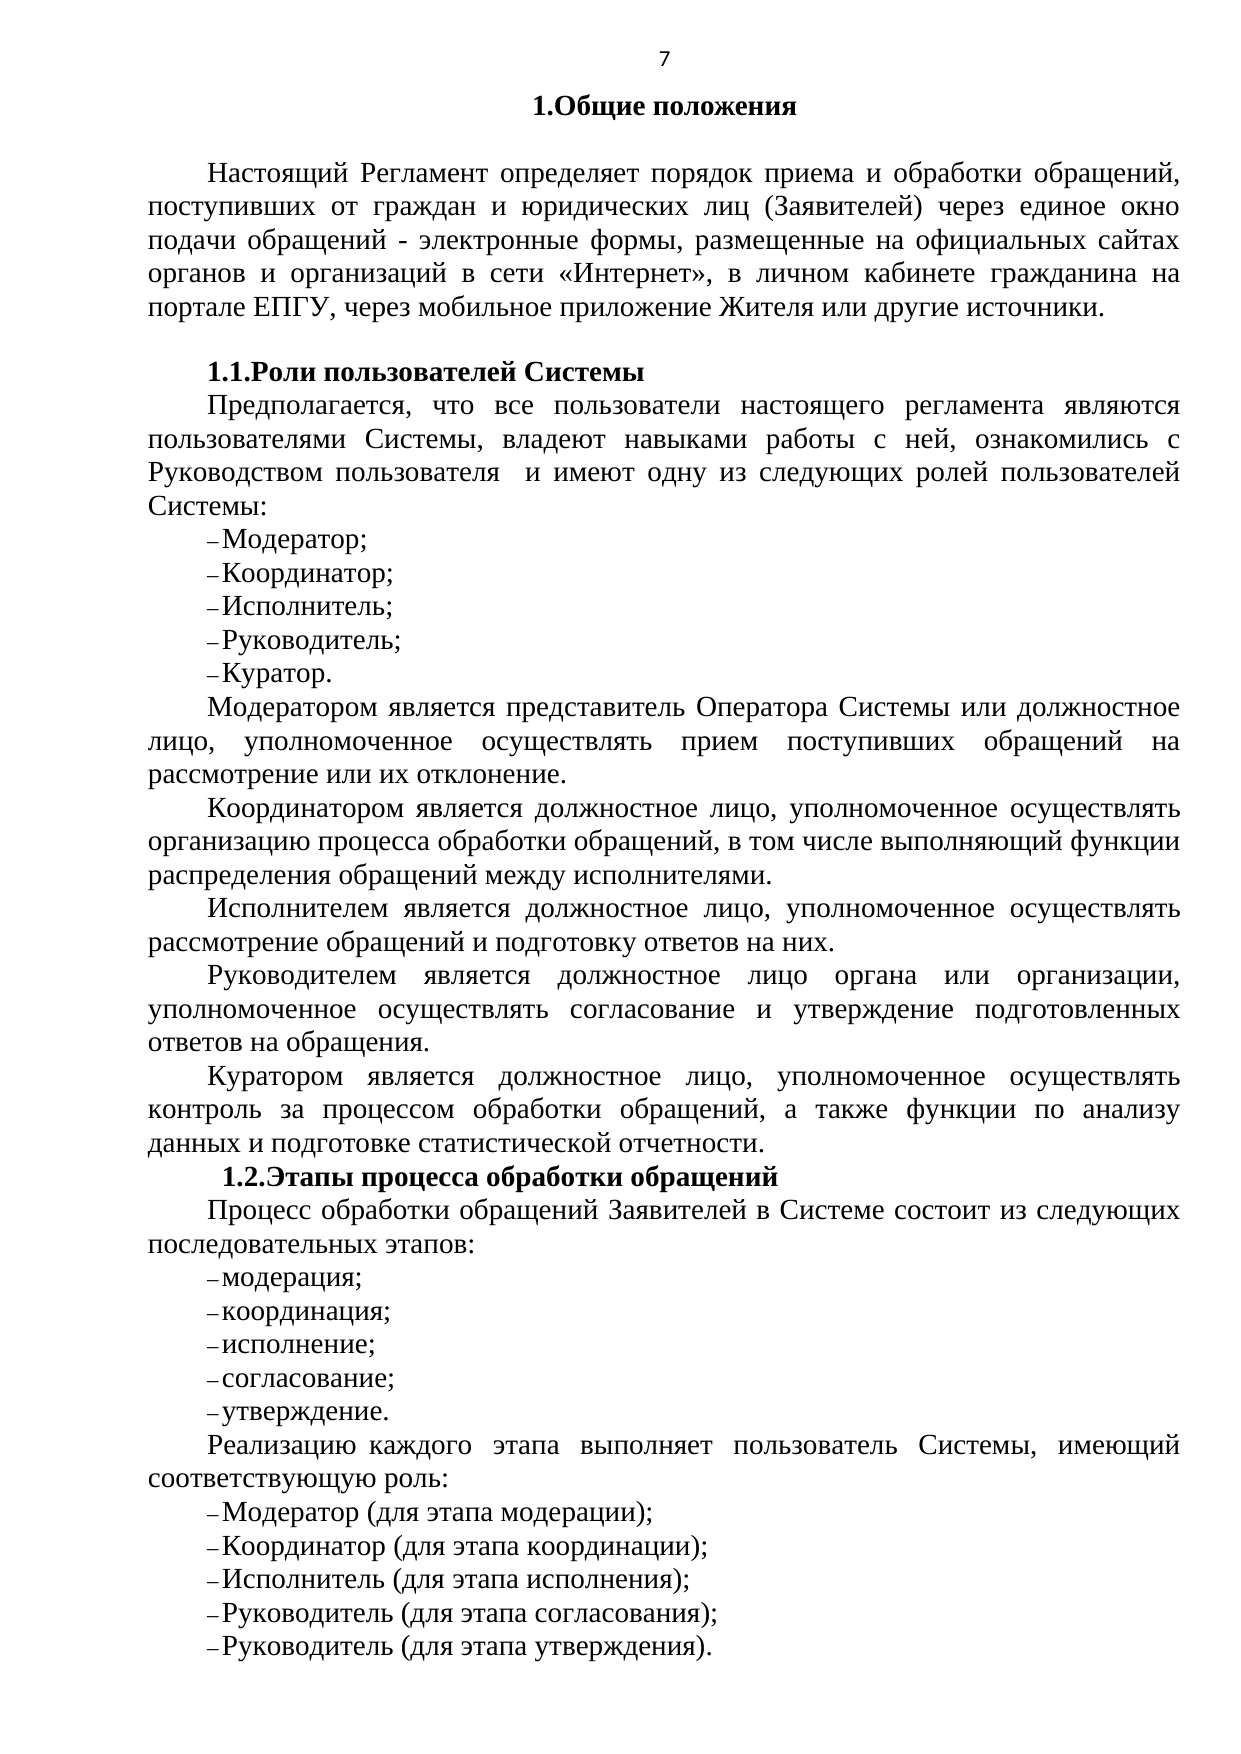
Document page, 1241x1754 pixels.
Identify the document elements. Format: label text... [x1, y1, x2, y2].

list Модератор; [148, 521, 1181, 555]
list согласование; [148, 1360, 1181, 1393]
list Исполнитель; [148, 588, 1181, 622]
text Реализацию каждого этапа выполняет пользователь Системы, имеющий соответствующую роль: [148, 1427, 1181, 1494]
text Руководителем является должностное лицо органа или организации, уполномоченное осуществлять согласование и утверждение подготовленных ответов на обращения. [148, 957, 1181, 1058]
list исполнение; [148, 1326, 1181, 1360]
text Настоящий Регламент определяет порядок приема и обработки обращений, поступивших от граждан и юридических лиц (Заявителей) через единое окно подачи обращений - электронные формы, размещенные на официальных сайтах органов и организаций в сети «Интернет», в личном кабинете гражданина на портале ЕПГУ, через мобильное приложение Жителя или другие источники. [148, 155, 1181, 323]
text Куратором является должностное лицо, уполномоченное осуществлять контроль за процессом обработки обращений, а также функции по анализу данных и подготовке статистической отчетности. [148, 1058, 1181, 1159]
text Модератором является представитель Оператора Системы или должностное лицо, уполномоченное осуществлять прием поступивших обращений на рассмотрение или их отклонение. [148, 689, 1181, 790]
list Руководитель (для этапа утверждения). [148, 1628, 1181, 1662]
subtitle 1.Общие положения [148, 88, 1181, 121]
list Куратор. [148, 656, 1181, 689]
text Предполагается, что все пользователи настоящего регламента являются пользователями Системы, владеют навыками работы с ней, ознакомились с Руководством пользователя и имеют одну из следующих ролей пользователей Системы: [148, 387, 1181, 521]
list модерация; [148, 1259, 1181, 1293]
text Исполнителем является должностное лицо, уполномоченное осуществлять рассмотрение обращений и подготовку ответов на них. [148, 890, 1181, 957]
list Модератор (для этапа модерации); [148, 1494, 1181, 1528]
list Руководитель; [148, 622, 1181, 656]
list Руководитель (для этапа согласования); [148, 1595, 1181, 1628]
list Координатор (для этапа координации); [148, 1528, 1181, 1561]
subtitle 1.1. Роли пользователей Системы [148, 354, 1181, 387]
text Координатором является должностное лицо, уполномоченное осуществлять организацию процесса обработки обращений, в том числе выполняющий функции распределения обращений между исполнителями. [148, 790, 1181, 890]
list Координатор; [148, 555, 1181, 588]
subtitle 1.2. Этапы процесса обработки обращений [148, 1159, 1181, 1192]
list координация; [148, 1293, 1181, 1326]
list утверждение. [148, 1393, 1181, 1427]
text Процесс обработки обращений Заявителей в Системе состоит из следующих последовательных этапов: [148, 1192, 1181, 1259]
list Исполнитель (для этапа исполнения); [148, 1561, 1181, 1595]
